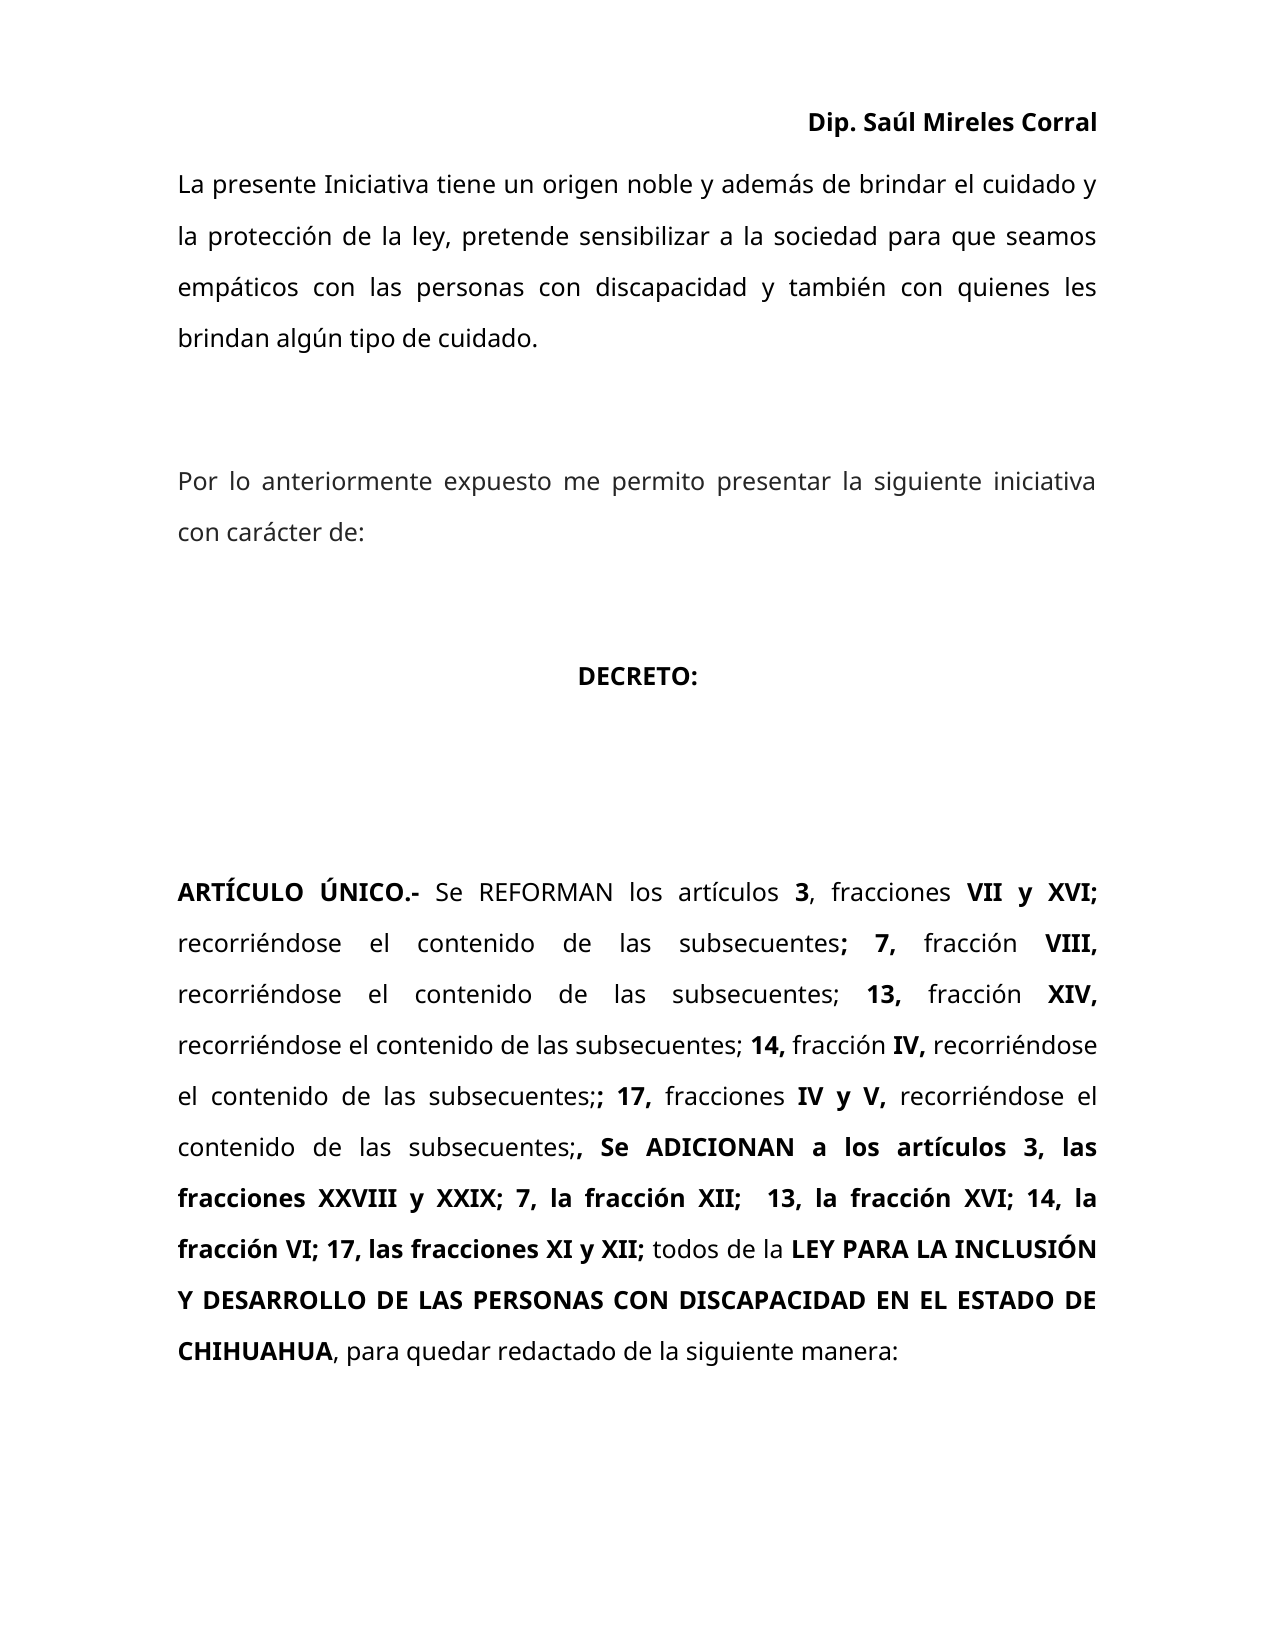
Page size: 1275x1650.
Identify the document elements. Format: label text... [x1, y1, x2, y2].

text ARTÍCULO ÚNICO.- Se REFORMAN los artículos 3, fracciones VII y XVI; recorriéndose el contenido de las subsecuentes; 7, fracción VIII, recorriéndose el contenido de las subsecuentes; 13, fracción XIV, recorriéndose el contenido de las subsecuentes; 14, fracción IV, recorriéndose el contenido de las subsecuentes;; 17, fracciones IV y V, recorriéndose el contenido de las subsecuentes;, Se ADICIONAN a los artículos 3, las fracciones XXVIII y XXIX; 7, la fracción XII; 13, la fracción XVI; 14, la fracción VI; 17, las fracciones XI y XII; todos de la LEY PARA LA INCLUSIÓN Y DESARROLLO DE LAS PERSONAS CON DISCAPACIDAD EN EL ESTADO DE CHIHUAHUA, para quedar redactado de la siguiente manera: [177, 874, 1098, 1368]
text Por lo anteriormente expuesto me permito presentar la siguiente iniciativa con carácter de: [177, 464, 1098, 549]
text La presente Iniciativa tiene un origen noble y además de brindar el cuidado y la protección de la ley, pretende sensibilizar a la sociedad para que seamos empáticos con las personas con discapacidad y también con quienes les brindan algún tipo de cuidado. [177, 167, 1098, 354]
text DECRETO: [177, 659, 1098, 693]
